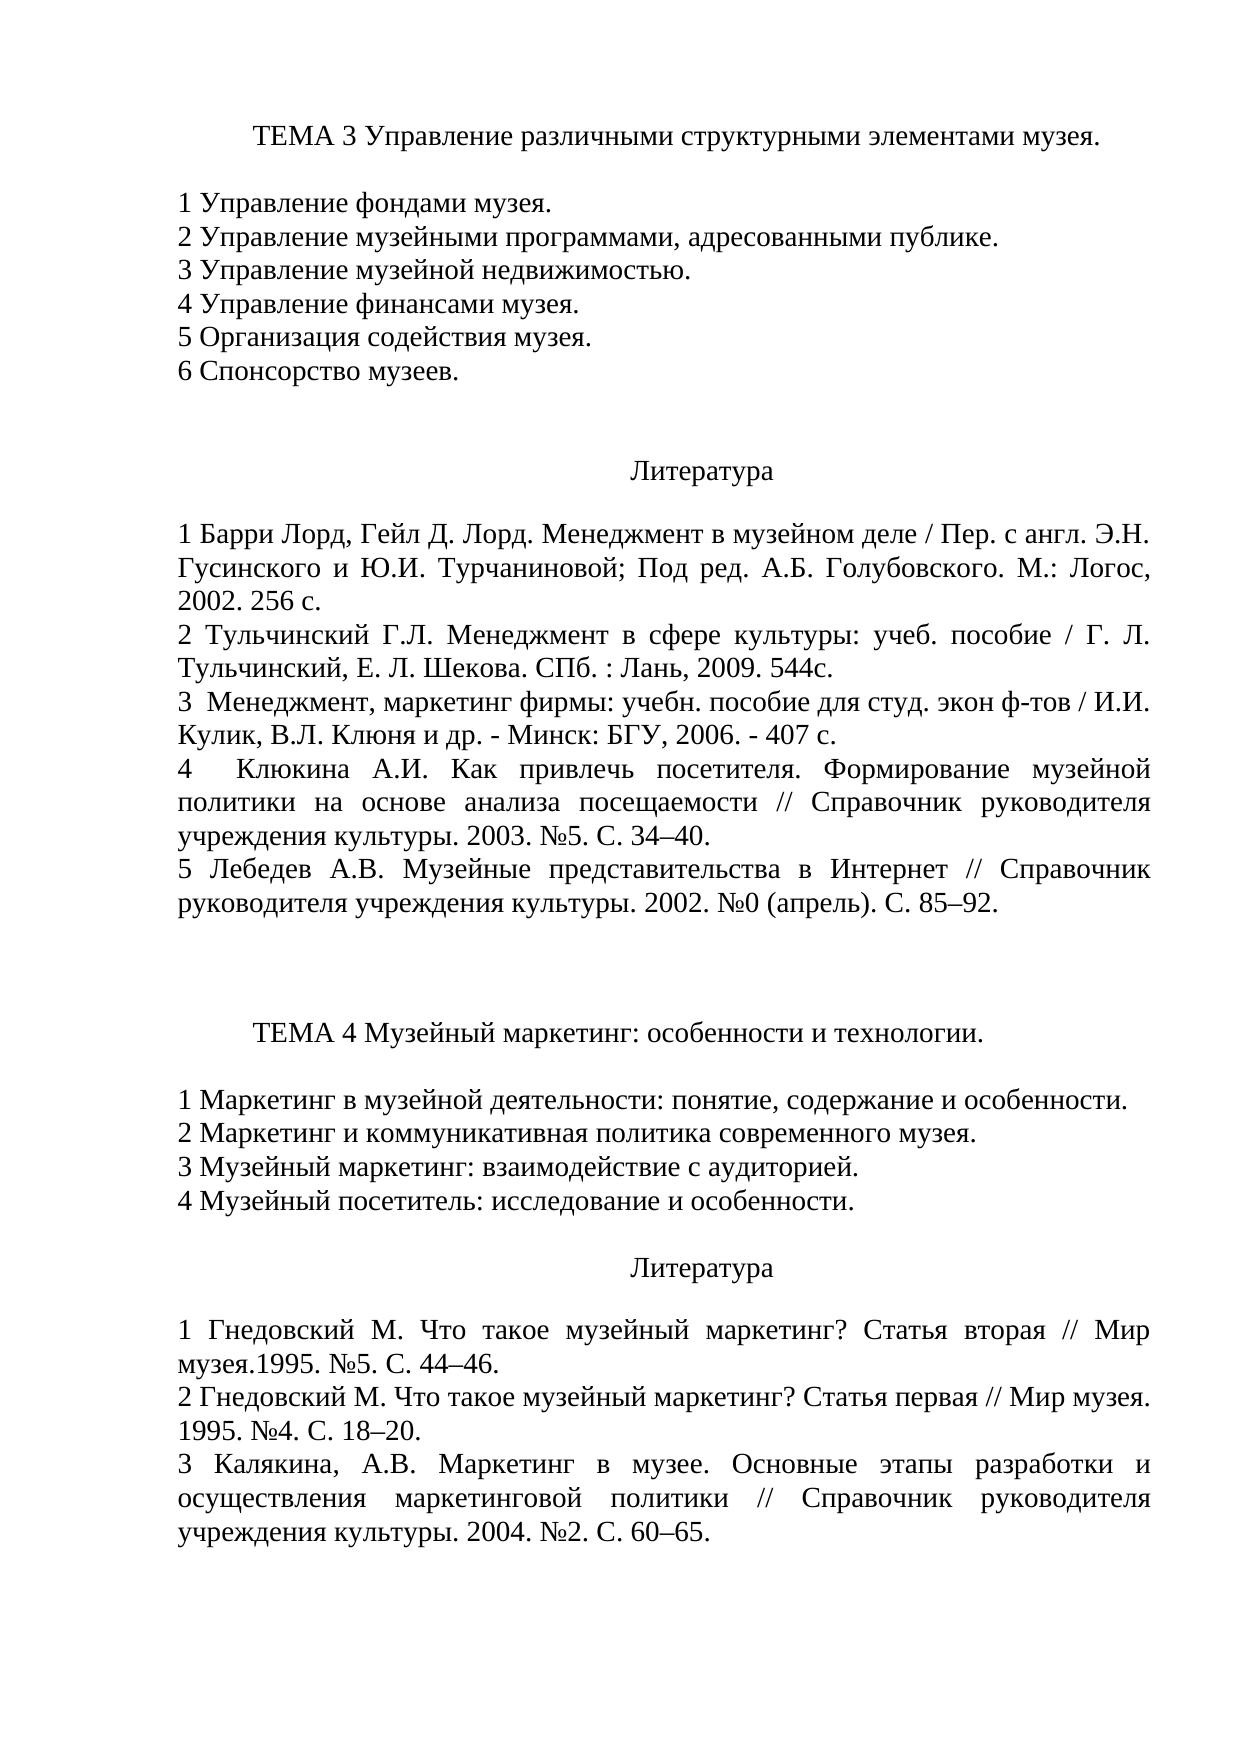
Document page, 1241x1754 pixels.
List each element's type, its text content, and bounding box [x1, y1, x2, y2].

text 6 Спонсорство музеев. [177, 353, 1152, 386]
text 1 Маркетинг в музейной деятельности: понятие, содержание и особенности. [177, 1082, 1152, 1116]
text 5 Лебедев А.В. Музейные представительства в Интернет // Справочник руководителя учреждения культуры. 2002. №0 (апрель). С. 85–92. [177, 852, 1152, 919]
text 2 Управление музейными программами, адресованными публике. [177, 219, 1152, 252]
text 3 Менеджмент, маркетинг фирмы: учебн. пособие для студ. экон ф-тов / И.И. Кулик, В.Л. Клюня и др. - Минск: БГУ, 2006. - 407 с. [177, 684, 1152, 751]
text Литература [252, 453, 1152, 487]
text ТЕМА 4 Музейный маркетинг: особенности и технологии. [252, 1015, 1152, 1048]
text ТЕМА 3 Управление различными структурными элементами музея. [252, 118, 1152, 152]
text 4 Клюкина А.И. Как привлечь посетителя. Формирование музейной политики на основе анализа посещаемости // Справочник руководителя учреждения культуры. 2003. №5. С. 34–40. [177, 751, 1152, 852]
text 3 Калякина, А.В. Маркетинг в музее. Основные этапы разработки и осуществления маркетинговой политики // Справочник руководителя учреждения культуры. 2004. №2. С. 60–65. [177, 1447, 1152, 1547]
text 1 Управление фондами музея. [177, 185, 1152, 219]
text 3 Управление музейной недвижимостью. [177, 252, 1152, 286]
text 2 Гнедовский М. Что такое музейный маркетинг? Статья первая // Мир музея. 1995. №4. С. 18–20. [177, 1379, 1152, 1447]
text 2 Тульчинский Г.Л. Менеджмент в сфере культуры: учеб. пособие / Г. Л. Тульчинский, Е. Л. Шекова. СПб. : Лань, 2009. 544с. [177, 617, 1152, 684]
text Литература [252, 1250, 1152, 1283]
text 1 Гнедовский М. Что такое музейный маркетинг? Статья вторая // Мир музея.1995. №5. С. 44–46. [177, 1312, 1152, 1379]
text 4 Музейный посетитель: исследование и особенности. [177, 1183, 1152, 1216]
text 4 Управление финансами музея. [177, 286, 1152, 319]
text 3 Музейный маркетинг: взаимодействие с аудиторией. [177, 1149, 1152, 1183]
text 2 Маркетинг и коммуникативная политика современного музея. [177, 1116, 1152, 1149]
text 5 Организация содействия музея. [177, 319, 1152, 353]
